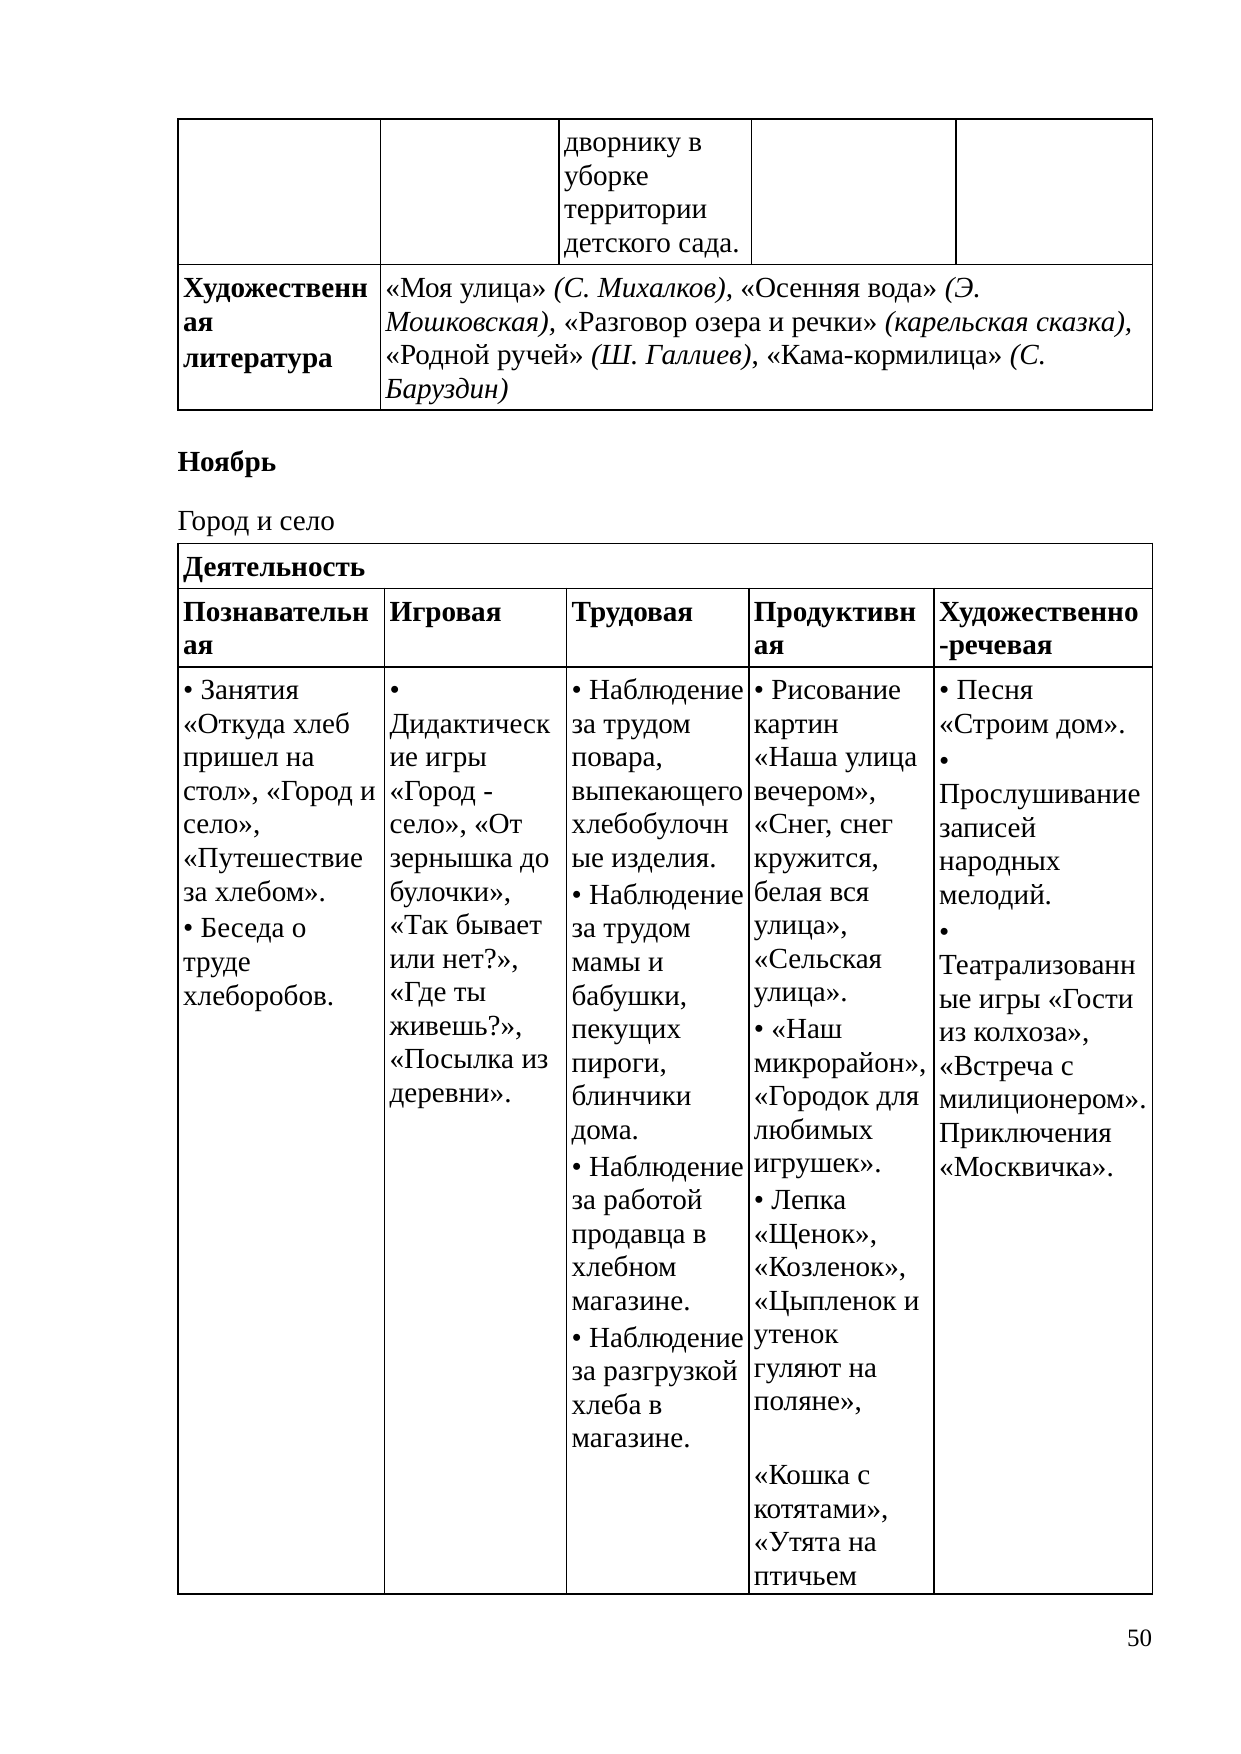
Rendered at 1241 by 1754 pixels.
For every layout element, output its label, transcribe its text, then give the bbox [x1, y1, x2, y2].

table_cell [385, 668, 566, 1593]
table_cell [179, 120, 380, 264]
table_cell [750, 668, 933, 1593]
table_cell Художественно-речевая [935, 589, 1152, 666]
text Ноябрь [177, 444, 1152, 478]
table_cell «Моя улица» (С. Михалков), «Осенняя вода» (Э. Мошковская), «Разговор озера и речки» (карельская сказка), «Родной ручей» (Ш. Галлиев), «Кама-кормилица» (С. Баруздин) [381, 265, 1152, 409]
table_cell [957, 120, 1152, 264]
table_cell Игровая [385, 589, 566, 666]
table_cell Художественная литература [179, 265, 380, 409]
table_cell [560, 120, 751, 264]
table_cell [381, 120, 558, 264]
table_header Деятельность [179, 544, 1152, 587]
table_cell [752, 120, 955, 264]
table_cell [179, 668, 384, 1593]
table_cell Познавательная [179, 589, 384, 666]
subtitle Город и село [177, 503, 1152, 536]
table_cell Продуктивная [750, 589, 933, 666]
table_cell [935, 668, 1152, 1593]
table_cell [567, 668, 748, 1593]
table_cell Трудовая [567, 589, 748, 666]
